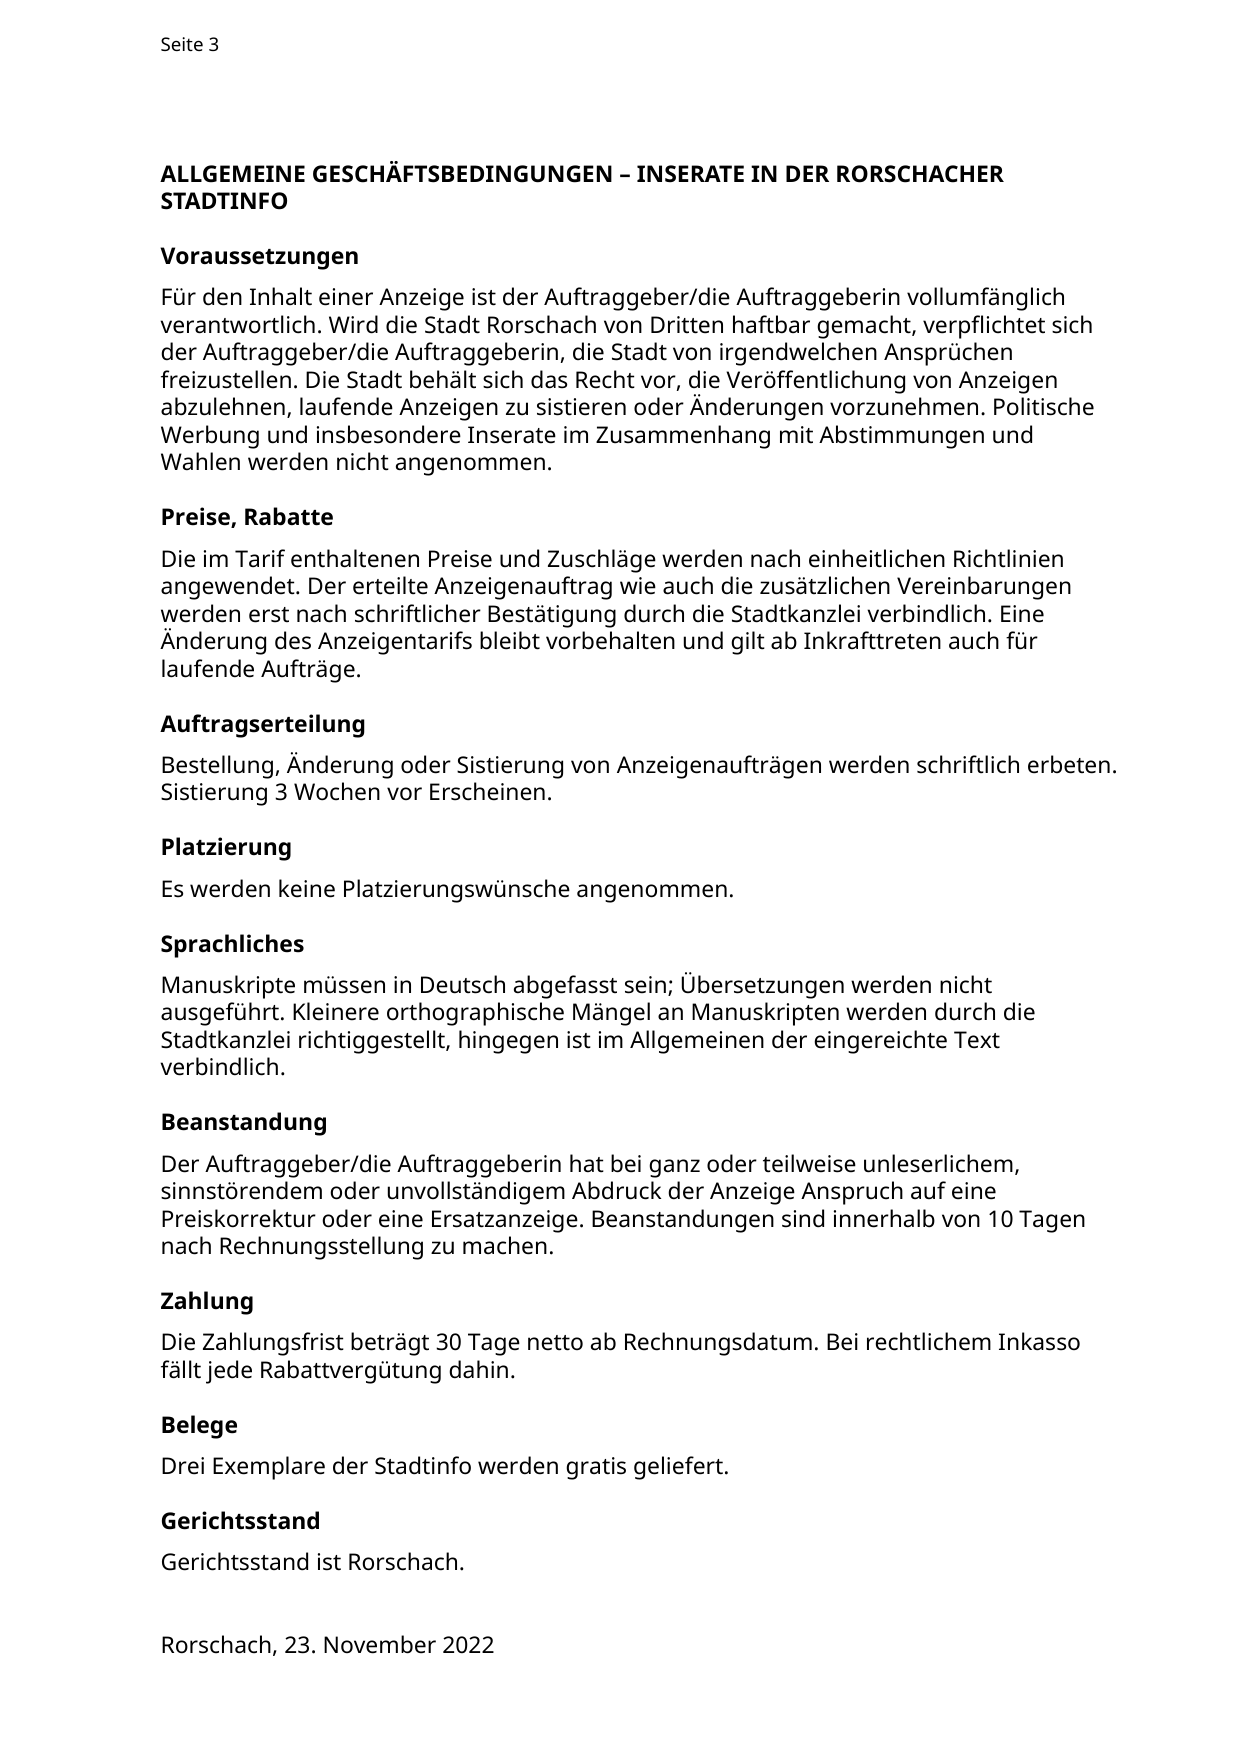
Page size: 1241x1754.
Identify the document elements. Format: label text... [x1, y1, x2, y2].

text Rorschach, 23. November 2022 [160, 1631, 1121, 1659]
title Allgemeine Geschäftsbedingungen – Inserate IN DER rORSCHACHER STADTINFO [160, 160, 1121, 215]
text Es werden keine Platzierungswünsche angenommen. [160, 875, 1121, 902]
text Gerichtsstand ist Rorschach. [160, 1549, 1121, 1576]
text Die im Tarif enthaltenen Preise und Zuschläge werden nach einheitlichen Richtlinien angewendet. Der erteilte Anzeigenauftrag wie auch die zusätzlichen Vereinbarungen werden erst nach schriftlicher Bestätigung durch die Stadtkanzlei verbindlich. Eine Änderung des Anzeigentarifs bleibt vorbehalten und gilt ab Inkrafttreten auch für laufende Aufträge. [160, 545, 1121, 682]
subtitle Belege [160, 1411, 1121, 1439]
text Drei Exemplare der Stadtinfo werden gratis geliefert. [160, 1452, 1121, 1480]
subtitle Sprachliches [160, 930, 1121, 957]
subtitle Preise, Rabatte [160, 504, 1121, 531]
text Der Auftraggeber/die Auftraggeberin hat bei ganz oder teilweise unleserlichem, sinnstörendem oder unvollständigem Abdruck der Anzeige Anspruch auf eine Preiskorrektur oder eine Ersatzanzeige. Beanstandungen sind innerhalb von 10 Tagen nach Rechnungsstellung zu machen. [160, 1150, 1121, 1260]
text Die Zahlungsfrist beträgt 30 Tage netto ab Rechnungsdatum. Bei rechtlichem Inkasso fällt jede Rabattvergütung dahin. [160, 1329, 1121, 1384]
text Für den Inhalt einer Anzeige ist der Auftraggeber/die Auftraggeberin vollumfänglich verantwortlich. Wird die Stadt Rorschach von Dritten haftbar gemacht, verpflichtet sich der Auftraggeber/die Auftraggeberin, die Stadt von irgendwelchen Ansprüchen freizustellen. Die Stadt behält sich das Recht vor, die Veröffentlichung von Anzeigen abzulehnen, laufende Anzeigen zu sistieren oder Änderungen vorzunehmen. Politische Werbung und insbesondere Inserate im Zusammenhang mit Abstimmungen und Wahlen werden nicht angenommen. [160, 284, 1121, 476]
text Manuskripte müssen in Deutsch abgefasst sein; Übersetzungen werden nicht ausgeführt. Kleinere orthographische Mängel an Manuskripten werden durch die Stadtkanzlei richtiggestellt, hingegen ist im Allgemeinen der eingereichte Text verbindlich. [160, 971, 1121, 1081]
subtitle Platzierung [160, 834, 1121, 861]
subtitle Beanstandung [160, 1109, 1121, 1136]
subtitle Gerichtsstand [160, 1507, 1121, 1535]
subtitle Auftragserteilung [160, 710, 1121, 737]
subtitle Zahlung [160, 1287, 1121, 1315]
text Bestellung, Änderung oder Sistierung von Anzeigenaufträgen werden schriftlich erbeten. Sistierung 3 Wochen vor Erscheinen. [160, 751, 1121, 806]
subtitle Voraussetzungen [160, 242, 1121, 270]
